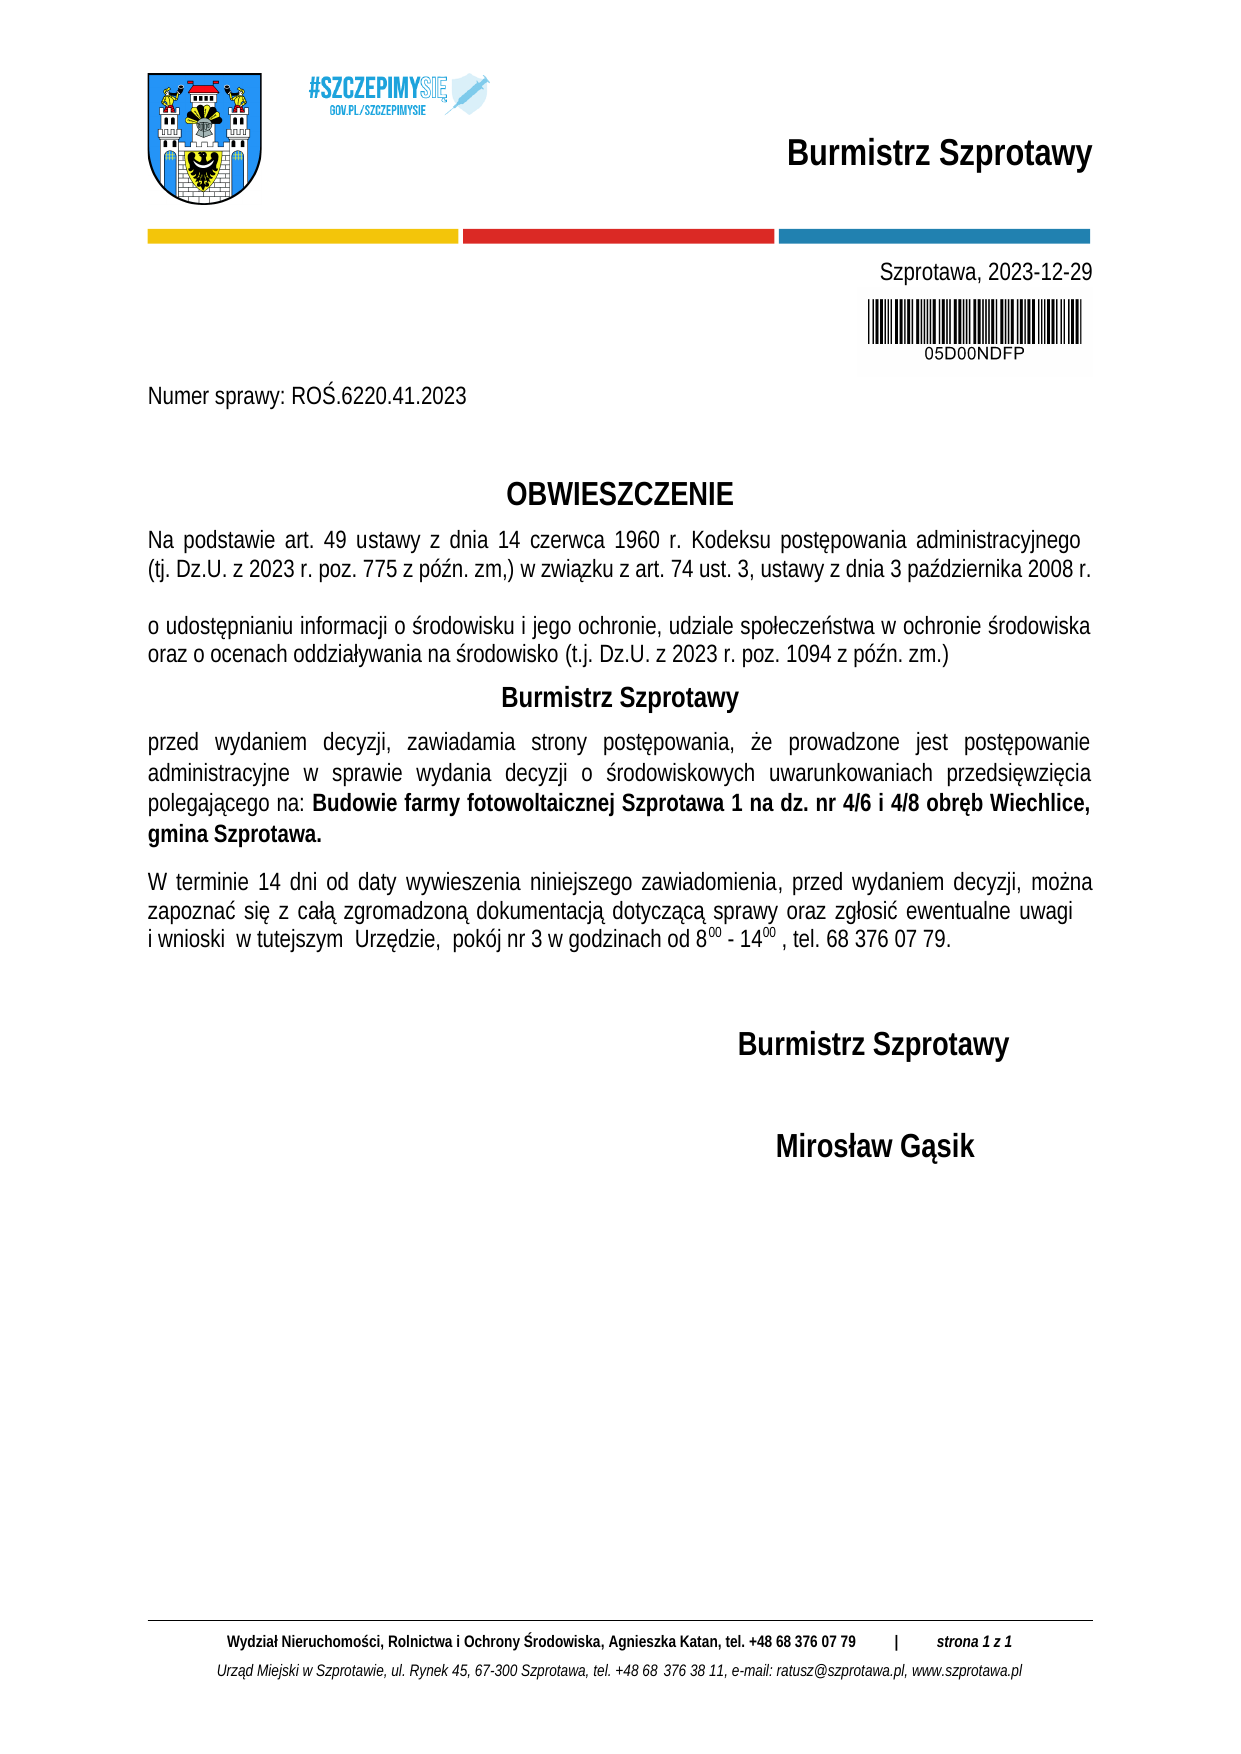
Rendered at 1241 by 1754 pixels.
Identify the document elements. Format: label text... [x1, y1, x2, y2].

picture [856, 287, 1093, 377]
picture [147, 73, 262, 205]
text przed wydaniem decyzji, zawiadamia strony postępowania, że prowadzone jest postępowanie administracyjne w sprawie wydania decyzji o środowiskowych uwarunkowaniach przedsięwzięcia polegającego na: Budowie farmy fotowoltaicznej Szprotawa 1 na dz. nr 4/6 i 4/8 obręb Wiechlice, gmina Szprotawa. [148, 727, 1093, 848]
text Burmistrz Szprotawy [148, 681, 1093, 714]
title Na podstawie art. 49 ustawy z dnia 14 czerwca 1960 r. Kodeksu postępowania administracyjnego (tj. Dz.U. z 2023 r. poz. 775 z późn. zm,) w związku z art. 74 ust. 3, ustawy z dnia 3 października 2008 r. o udostępnianiu informacji o środowisku i jego ochronie, udziale społeczeństwa w ochronie środowiska oraz o ocenach oddziaływania na środowisko (t.j. Dz.U. z 2023 r. poz. 1094 z późn. zm.) [148, 525, 1093, 668]
text Numer sprawy: <el:nr_sprawy />$##ROŚ.6220.41.2023##$ [148, 381, 1093, 410]
title OBWIESZCZENIE [148, 474, 1093, 512]
subtitle Burmistrz Szprotawy [664, 1024, 1093, 1062]
text W terminie 14 dni od daty wywieszenia niniejszego zawiadomienia, przed wydaniem decyzji, można zapoznać się z całą zgromadzoną dokumentacją dotyczącą sprawy oraz zgłosić ewentualne uwagi i wnioski w tutejszym Urzędzie, pokój nr 3 w godzinach od 800 - 1400 , tel. 68 376 07 79. [148, 867, 1093, 953]
picture [290, 58, 503, 134]
text $##$## [148, 288, 1093, 380]
text Mirosław Gąsik [590, 1126, 1093, 1164]
text Szprotawa, <el:data />$##2023-12-29##$ [148, 257, 1093, 286]
